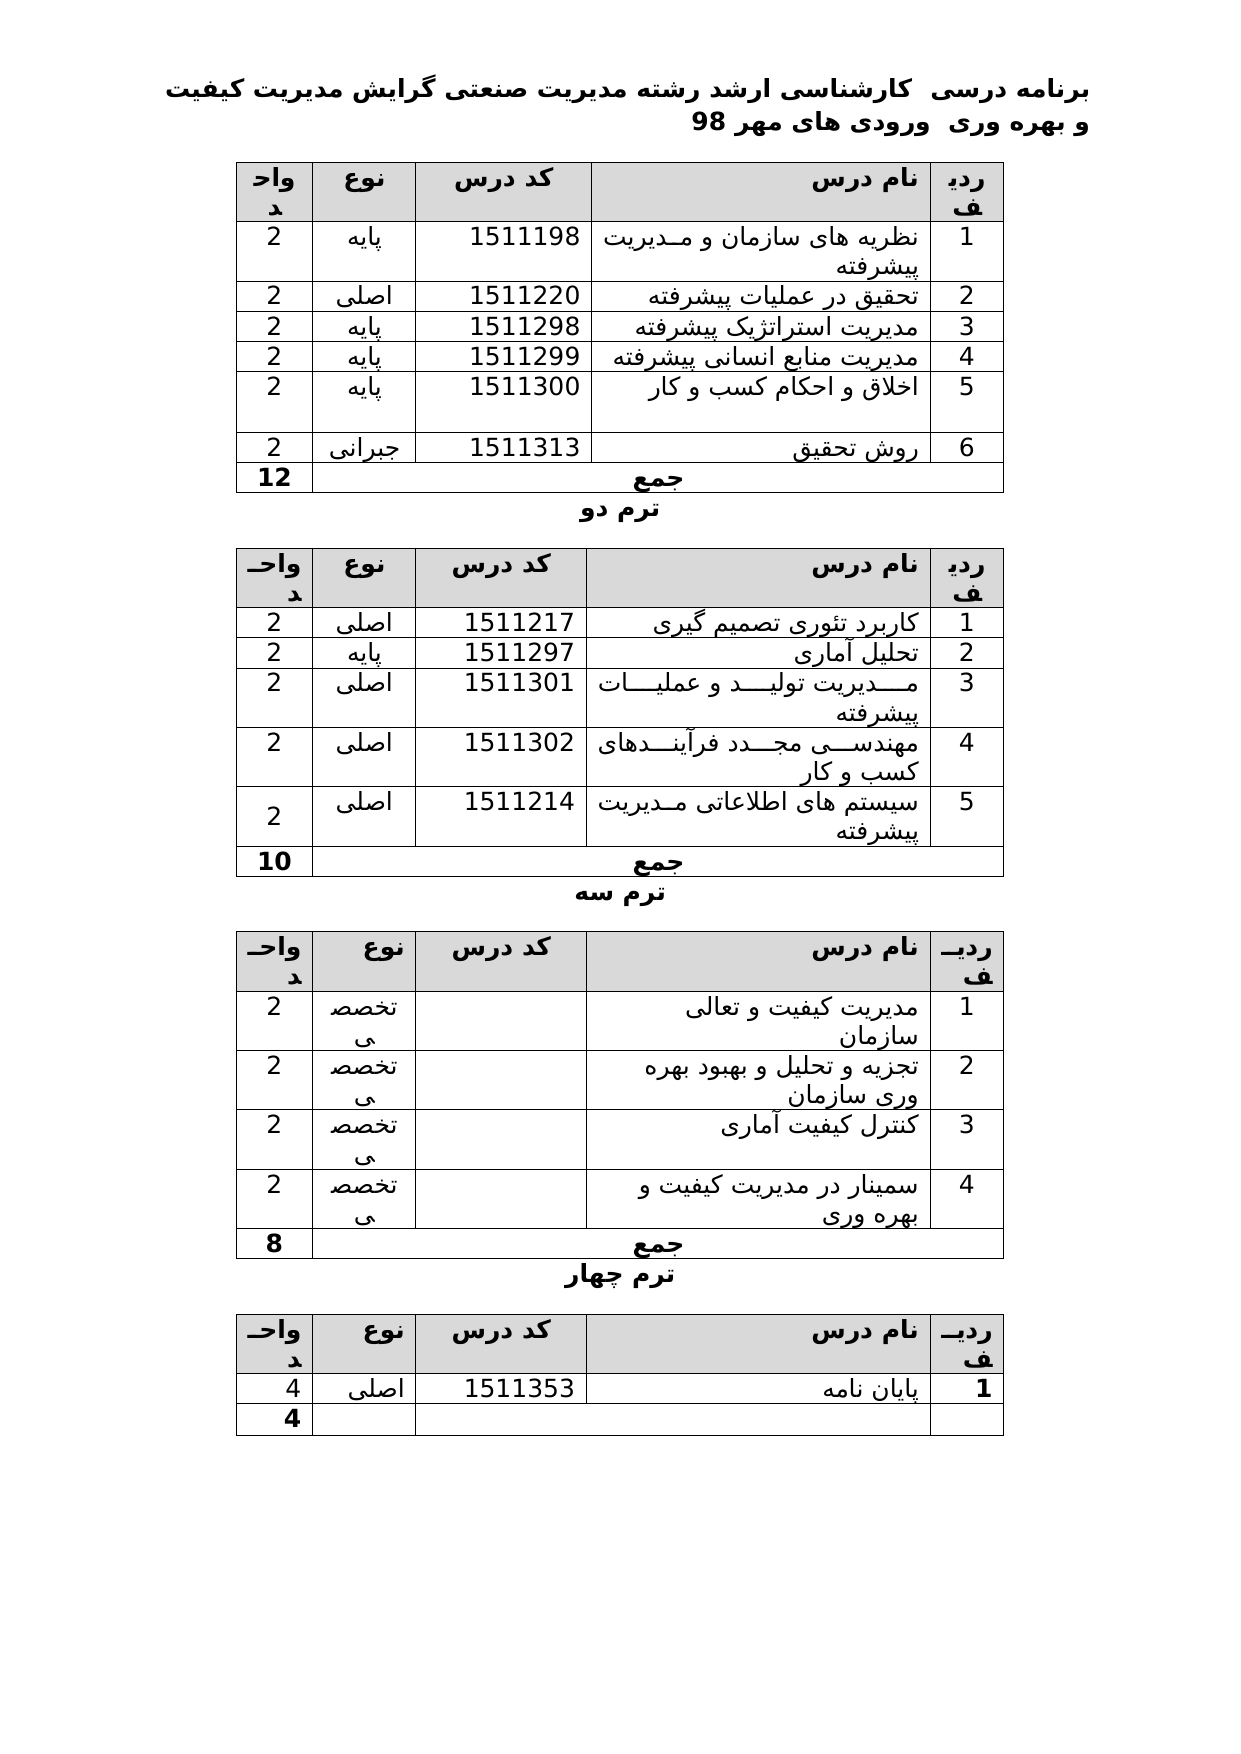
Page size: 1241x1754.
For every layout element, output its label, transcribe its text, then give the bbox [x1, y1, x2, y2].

table_cell تخصصی [313, 1110, 415, 1169]
table_cell 2 [237, 1170, 312, 1228]
table_cell 1 [931, 1374, 1003, 1403]
table_cell تحقیق در عملیات پیشرفته [592, 282, 930, 311]
table_cell کنترل کیفیت آماری [587, 1110, 930, 1169]
table_cell [313, 1404, 415, 1435]
table_cell جمع [313, 1229, 1003, 1258]
table_cell 1511298 [416, 312, 591, 341]
table_cell 5 [931, 372, 1003, 432]
text ترم سه [150, 877, 1090, 906]
table_cell روش تحقیق [592, 433, 930, 462]
table_header واحد [237, 163, 312, 221]
table_cell 4 [931, 728, 1003, 786]
table_cell اصلی [313, 787, 415, 846]
table_cell نظریه های سازمان و مدیریت پیشرفته [592, 222, 930, 281]
table_cell 10 [237, 847, 312, 876]
table_header واحد [237, 1315, 312, 1373]
table_cell 1511299 [416, 342, 591, 371]
table_cell 1511220 [416, 282, 591, 311]
table_header ردیف [931, 549, 1003, 607]
table_cell 1511214 [416, 787, 586, 846]
table_header ردیف [931, 163, 1003, 221]
table_header ردیف [931, 932, 1003, 991]
table_cell 3 [931, 312, 1003, 341]
table_cell پایه [313, 222, 415, 281]
table_cell 4 [931, 342, 1003, 371]
table_cell جمع [313, 463, 1003, 492]
table_cell 2 [931, 282, 1003, 311]
table_cell تجزیه و تحلیل و بهبود بهره وری سازمان [587, 1051, 930, 1109]
table_cell 1511301 [416, 669, 586, 727]
table_cell 2 [237, 638, 312, 667]
table_cell سمینار در مدیریت کیفیت و بهره وری [587, 1170, 930, 1228]
table_cell اصلی [313, 1374, 415, 1403]
table_cell تخصصی [313, 1051, 415, 1109]
table_cell 1511198 [416, 222, 591, 281]
table_cell 2 [931, 638, 1003, 667]
table_cell [416, 992, 586, 1050]
table_cell مدیریت استراتژیک پیشرفته [592, 312, 930, 341]
table_cell اصلی [313, 669, 415, 727]
table_cell جبرانی [313, 433, 415, 462]
text ترم چهار [150, 1259, 1090, 1288]
table_header واحد [237, 549, 312, 607]
table_cell 2 [237, 728, 312, 786]
table_cell 1511302 [416, 728, 586, 786]
table_cell 1511297 [416, 638, 586, 667]
table_cell 2 [237, 433, 312, 462]
table_cell اخلاق و احکام کسب و کار [592, 372, 930, 432]
table_cell پایه [313, 312, 415, 341]
table_cell 4 [931, 1170, 1003, 1228]
table_header نوع [313, 549, 415, 607]
table_cell [416, 1404, 930, 1435]
table_cell 3 [931, 1110, 1003, 1169]
table_header واحد [237, 932, 312, 991]
table_cell 5 [931, 787, 1003, 846]
table_cell کاربرد تئوری تصمیم گیری [587, 608, 930, 637]
table_cell مدیریت منابع انسانی پیشرفته [592, 342, 930, 371]
table_header کد درس [416, 549, 586, 607]
table_cell تحلیل آماری [587, 638, 930, 667]
table_cell 8 [237, 1229, 312, 1258]
table_header نوع [313, 163, 415, 221]
table_cell تخصصی [313, 1170, 415, 1228]
table_cell اصلی [313, 282, 415, 311]
table_cell 3 [931, 669, 1003, 727]
table_cell پایه [313, 638, 415, 667]
table_cell مهندسی مجدد فرآیندهای کسب و کار [587, 728, 930, 786]
table_cell [416, 1110, 586, 1169]
table_header ردیف [931, 1315, 1003, 1373]
table_cell مدیریت کیفیت و تعالی سازمان [587, 992, 930, 1050]
table_cell اصلی [313, 728, 415, 786]
table_cell [416, 1170, 586, 1228]
table_cell 12 [237, 463, 312, 492]
table_cell 1 [931, 992, 1003, 1050]
table_cell پایه [313, 372, 415, 432]
table_cell 1 [931, 222, 1003, 281]
table_cell 2 [237, 312, 312, 341]
table_cell تخصصی [313, 992, 415, 1050]
table_cell 2 [237, 992, 312, 1050]
table_cell اصلی [313, 608, 415, 637]
table_cell مدیریت تولید و عملیات پیشرفته [587, 669, 930, 727]
table_cell 1511353 [416, 1374, 586, 1403]
table_cell [931, 1404, 1003, 1435]
table_cell 2 [237, 372, 312, 432]
table_cell 1511313 [416, 433, 591, 462]
table_cell [416, 1051, 586, 1109]
table_cell 1 [931, 608, 1003, 637]
table_cell 2 [237, 1110, 312, 1169]
table_cell پایه [313, 342, 415, 371]
text برنامه درسی کارشناسی ارشد رشته مدیریت صنعتی گرایش مدیریت کیفیت و بهره وری ورودی های مهر 98 [150, 74, 1090, 137]
text ترم دو [150, 493, 1090, 522]
table_cell 1511300 [416, 372, 591, 432]
table_cell 2 [237, 342, 312, 371]
table_cell 2 [237, 669, 312, 727]
table_header نام درس [587, 549, 930, 607]
table_cell 4 [237, 1374, 312, 1403]
table_cell 2 [237, 282, 312, 311]
table_header نام درس [587, 932, 930, 991]
table_header نام درس [587, 1315, 930, 1373]
table_header کد درس [416, 1315, 586, 1373]
table_cell 2 [237, 787, 312, 846]
table_cell 2 [931, 1051, 1003, 1109]
table_cell جمع [313, 847, 1003, 876]
table_cell 1511217 [416, 608, 586, 637]
table_header نوع [313, 932, 415, 991]
table_header نوع [313, 1315, 415, 1373]
table_cell 2 [237, 1051, 312, 1109]
table_header کد درس [416, 932, 586, 991]
table_header نام درس [592, 163, 930, 221]
table_cell پایان نامه [587, 1374, 930, 1403]
table_cell سیستم های اطلاعاتی مدیریت پیشرفته [587, 787, 930, 846]
table_cell 2 [237, 222, 312, 281]
table_cell 2 [237, 608, 312, 637]
table_cell 4 [237, 1404, 312, 1435]
table_cell 6 [931, 433, 1003, 462]
table_header کد درس [416, 163, 591, 221]
